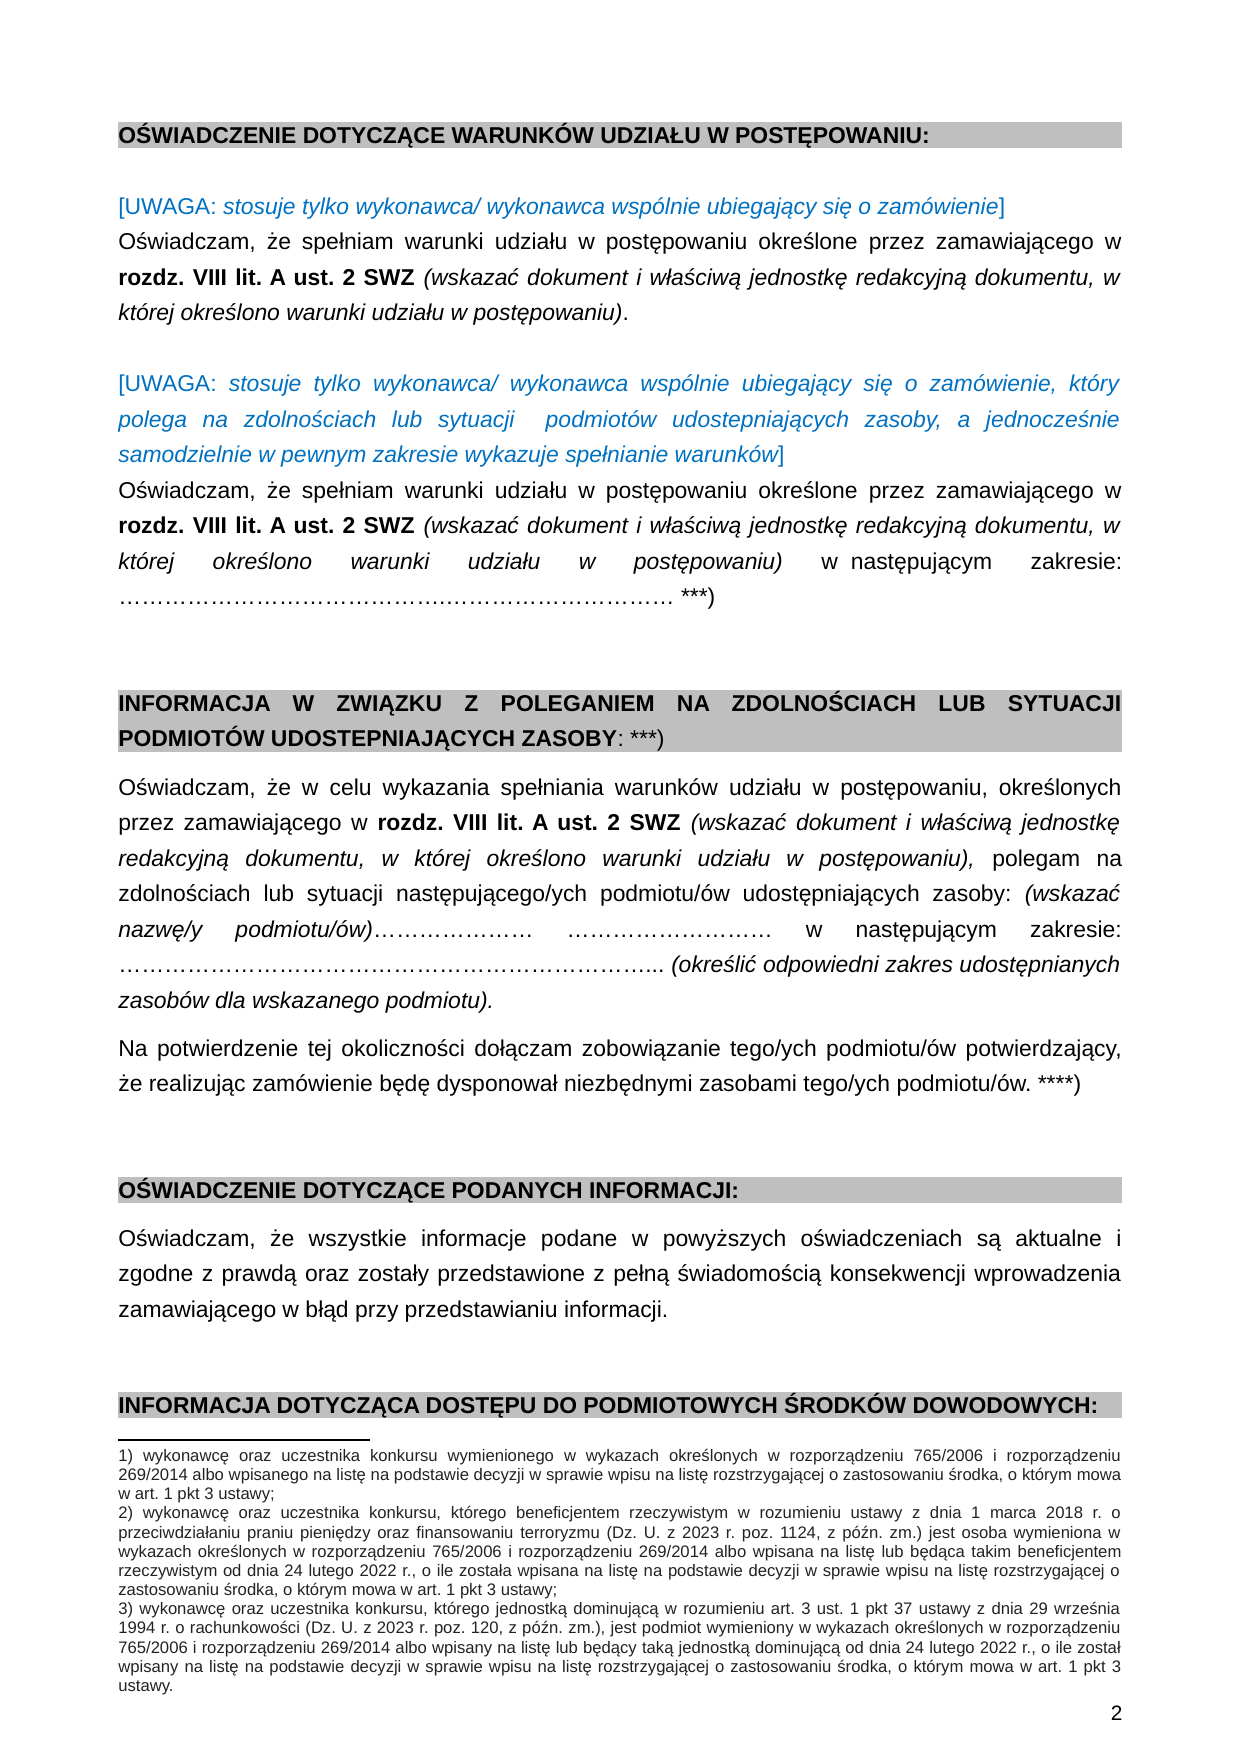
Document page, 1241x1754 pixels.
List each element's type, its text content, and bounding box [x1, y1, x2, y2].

text INFORMACJA W ZWIĄZKU Z POLEGANIEM NA ZDOLNOŚCIACH LUB SYTUACJI PODMIOTÓW UDOSTEPNIAJĄCYCH ZASOBY: ***) [118, 690, 1122, 752]
text OŚWIADCZENIE DOTYCZĄCE WARUNKÓW UDZIAŁU W POSTĘPOWANIU: [118, 122, 1122, 148]
text Oświadczam, że wszystkie informacje podane w powyższych oświadczeniach są aktualne i zgodne z prawdą oraz zostały przedstawione z pełną świadomością konsekwencji wprowadzenia zamawiającego w błąd przy przedstawianiu informacji. [118, 1225, 1122, 1322]
text Oświadczam, że spełniam warunki udziału w postępowaniu określone przez zamawiającego w rozdz. VIII lit. A ust. 2 SWZ (wskazać dokument i właściwą jednostkę redakcyjną dokumentu, w której określono warunki udziału w postępowaniu) w następującym zakresie: …………………………………….………………………… ***) [118, 477, 1122, 610]
text INFORMACJA DOTYCZĄCA DOSTĘPU DO PODMIOTOWYCH ŚRODKÓW DOWODOWYCH: [118, 1392, 1122, 1418]
text Oświadczam, że w celu wykazania spełniania warunków udziału w postępowaniu, określonych przez zamawiającego w rozdz. VIII lit. A ust. 2 SWZ (wskazać dokument i właściwą jednostkę redakcyjną dokumentu, w której określono warunki udziału w postępowaniu), polegam na zdolnościach lub sytuacji następującego/ych podmiotu/ów udostępniających zasoby: (wskazać nazwę/y podmiotu/ów)………………… ……………………… w następującym zakresie: ……………………………………………………………... (określić odpowiedni zakres udostępnianych zasobów dla wskazanego podmiotu). [118, 773, 1122, 1013]
text [UWAGA: stosuje tylko wykonawca/ wykonawca wspólnie ubiegający się o zamówienie, który polega na zdolnościach lub sytuacji podmiotów udostepniających zasoby, a jednocześnie samodzielnie w pewnym zakresie wykazuje spełnianie warunków] [118, 370, 1122, 468]
text Oświadczam, że spełniam warunki udziału w postępowaniu określone przez zamawiającego w rozdz. VIII lit. A ust. 2 SWZ (wskazać dokument i właściwą jednostkę redakcyjną dokumentu, w której określono warunki udziału w postępowaniu). [118, 228, 1122, 326]
text OŚWIADCZENIE DOTYCZĄCE PODANYCH INFORMACJI: [118, 1177, 1122, 1203]
text [UWAGA: stosuje tylko wykonawca/ wykonawca wspólnie ubiegający się o zamówienie] [118, 193, 1122, 219]
text Na potwierdzenie tej okoliczności dołączam zobowiązanie tego/ych podmiotu/ów potwierdzający, że realizując zamówienie będę dysponował niezbędnymi zasobami tego/ych podmiotu/ów. ****) [118, 1034, 1122, 1096]
